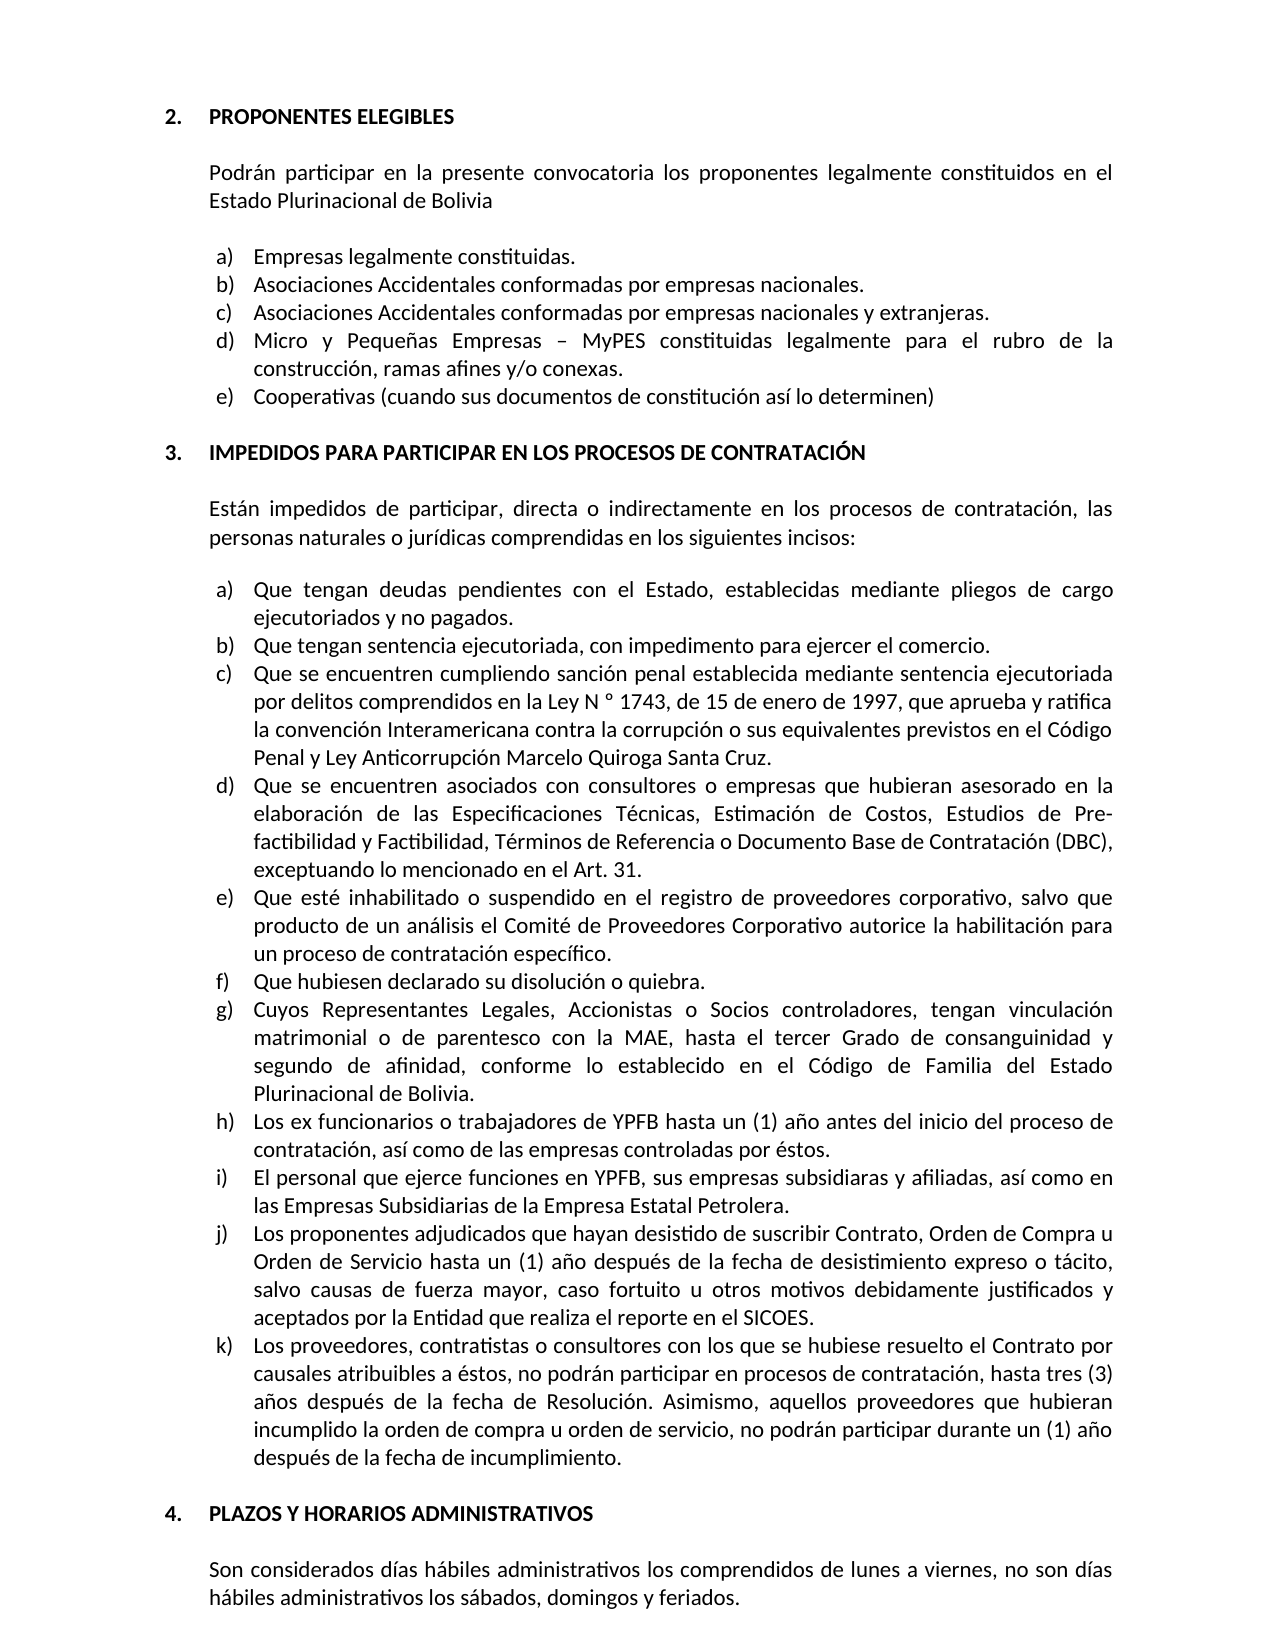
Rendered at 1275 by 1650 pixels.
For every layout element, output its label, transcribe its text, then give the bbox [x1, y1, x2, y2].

list Que tengan sentencia ejecutoriada, con impedimento para ejercer el comercio. [216, 631, 1114, 659]
list Asociaciones Accidentales conformadas por empresas nacionales y extranjeras. [216, 298, 1114, 326]
list Asociaciones Accidentales conformadas por empresas nacionales. [216, 270, 1114, 298]
list Que hubiesen declarado su disolución o quiebra. [216, 967, 1114, 995]
list PROPONENTES ELEGIBLES [164, 102, 1114, 130]
list Los ex funcionarios o trabajadores de YPFB hasta un (1) año antes del inicio del proceso de contratación, así como de las empresas controladas por éstos. [216, 1107, 1114, 1163]
list Empresas legalmente constituidas. [216, 242, 1114, 270]
list El personal que ejerce funciones en YPFB, sus empresas subsidiaras y afiliadas, así como en las Empresas Subsidiarias de la Empresa Estatal Petrolera. [216, 1163, 1114, 1219]
list Son considerados días hábiles administrativos los comprendidos de lunes a viernes, no son días hábiles administrativos los sábados, domingos y feriados. [209, 1555, 1114, 1611]
list Que se encuentren asociados con consultores o empresas que hubieran asesorado en la elaboración de las Especificaciones Técnicas, Estimación de Costos, Estudios de Pre-factibilidad y Factibilidad, Términos de Referencia o Documento Base de Contratación (DBC), exceptuando lo mencionado en el Art. 31. [216, 771, 1114, 883]
list Están impedidos de participar, directa o indirectamente en los procesos de contratación, las personas naturales o jurídicas comprendidas en los siguientes incisos: [209, 494, 1114, 551]
list Que se encuentren cumpliendo sanción penal establecida mediante sentencia ejecutoriada por delitos comprendidos en la Ley N º 1743, de 15 de enero de 1997, que aprueba y ratifica la convención Interamericana contra la corrupción o sus equivalentes previstos en el Código Penal y Ley Anticorrupción Marcelo Quiroga Santa Cruz. [216, 659, 1114, 771]
list Cuyos Representantes Legales, Accionistas o Socios controladores, tengan vinculación matrimonial o de parentesco con la MAE, hasta el tercer Grado de consanguinidad y segundo de afinidad, conforme lo establecido en el Código de Familia del Estado Plurinacional de Bolivia. [216, 995, 1114, 1107]
list IMPEDIDOS PARA PARTICIPAR EN LOS PROCESOS DE CONTRATACIÓN [164, 438, 1114, 467]
list Que tengan deudas pendientes con el Estado, establecidas mediante pliegos de cargo ejecutoriados y no pagados. [216, 575, 1114, 631]
list Que esté inhabilitado o suspendido en el registro de proveedores corporativo, salvo que producto de un análisis el Comité de Proveedores Corporativo autorice la habilitación para un proceso de contratación específico. [216, 883, 1114, 967]
list Los proponentes adjudicados que hayan desistido de suscribir Contrato, Orden de Compra u Orden de Servicio hasta un (1) año después de la fecha de desistimiento expreso o tácito, salvo causas de fuerza mayor, caso fortuito u otros motivos debidamente justificados y aceptados por la Entidad que realiza el reporte en el SICOES. [216, 1219, 1114, 1331]
list Micro y Pequeñas Empresas – MyPES constituidas legalmente para el rubro de la construcción, ramas afines y/o conexas. [216, 326, 1114, 382]
list PLAZOS Y HORARIOS ADMINISTRATIVOS [164, 1499, 1114, 1527]
list Podrán participar en la presente convocatoria los proponentes legalmente constituidos en el Estado Plurinacional de Bolivia [209, 158, 1114, 214]
list Cooperativas (cuando sus documentos de constitución así lo determinen) [216, 382, 1114, 411]
list Los proveedores, contratistas o consultores con los que se hubiese resuelto el Contrato por causales atribuibles a éstos, no podrán participar en procesos de contratación, hasta tres (3) años después de la fecha de Resolución. Asimismo, aquellos proveedores que hubieran incumplido la orden de compra u orden de servicio, no podrán participar durante un (1) año después de la fecha de incumplimiento. [216, 1331, 1114, 1471]
